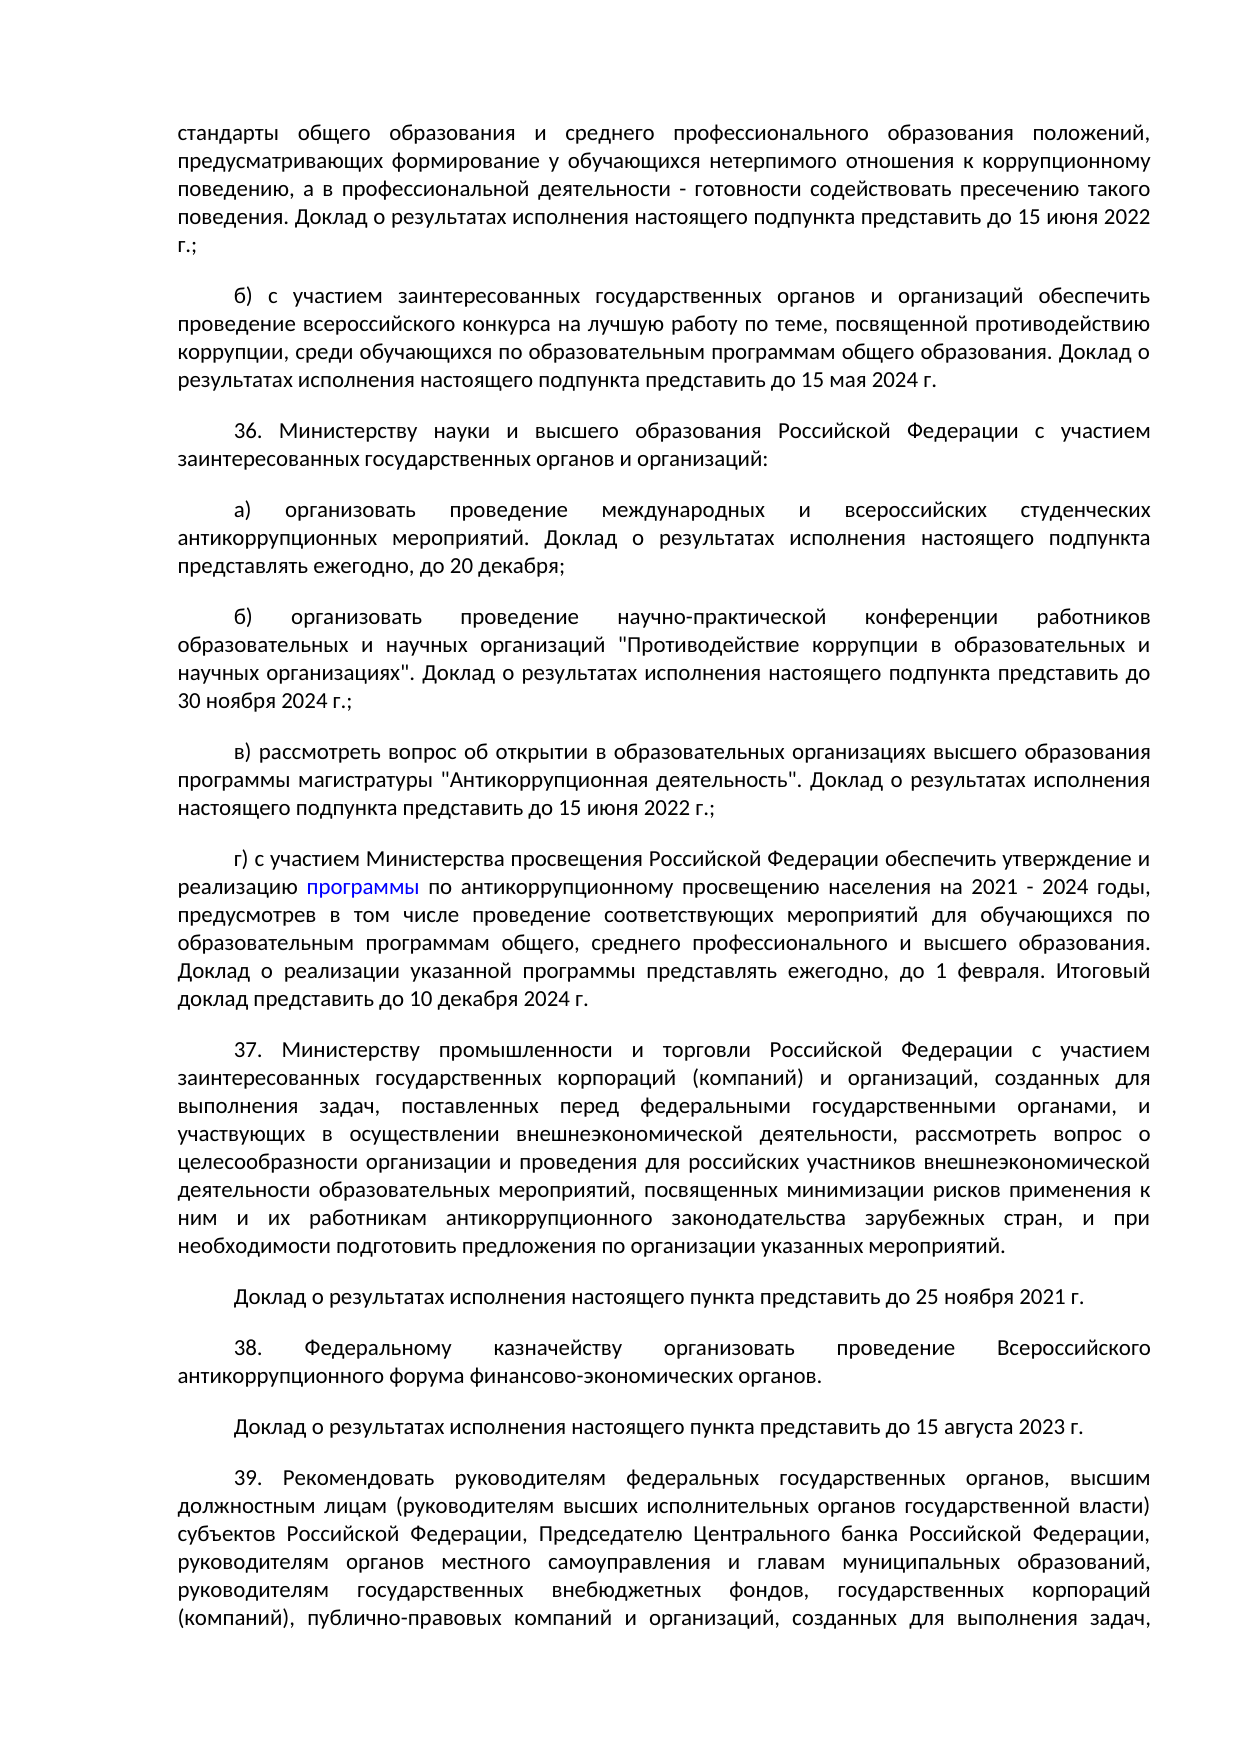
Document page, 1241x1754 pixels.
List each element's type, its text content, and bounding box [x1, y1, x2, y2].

text Доклад о результатах исполнения настоящего пункта представить до 15 августа 2023 г. [177, 1412, 1152, 1440]
text 37. Министерству промышленности и торговли Российской Федерации с участием заинтересованных государственных корпораций (компаний) и организаций, созданных для выполнения задач, поставленных перед федеральными государственными органами, и участвующих в осуществлении внешнеэкономической деятельности, рассмотреть вопрос о целесообразности организации и проведения для российских участников внешнеэкономической деятельности образовательных мероприятий, посвященных минимизации рисков применения к ним и их работникам антикоррупционного законодательства зарубежных стран, и при необходимости подготовить предложения по организации указанных мероприятий. [177, 1035, 1152, 1259]
text б) с участием заинтересованных государственных органов и организаций обеспечить проведение всероссийского конкурса на лучшую работу по теме, посвященной противодействию коррупции, среди обучающихся по образовательным программам общего образования. Доклад о результатах исполнения настоящего подпункта представить до 15 мая 2024 г. [177, 281, 1152, 393]
text б) организовать проведение научно-практической конференции работников образовательных и научных организаций "Противодействие коррупции в образовательных и научных организациях". Доклад о результатах исполнения настоящего подпункта представить до 30 ноября 2024 г.; [177, 602, 1152, 714]
text г) с участием Министерства просвещения Российской Федерации обеспечить утверждение и реализацию программы по антикоррупционному просвещению населения на 2021 - 2024 годы, предусмотрев в том числе проведение соответствующих мероприятий для обучающихся по образовательным программам общего, среднего профессионального и высшего образования. Доклад о реализации указанной программы представлять ежегодно, до 1 февраля. Итоговый доклад представить до 10 декабря 2024 г. [177, 844, 1152, 1012]
text Доклад о результатах исполнения настоящего пункта представить до 25 ноября 2021 г. [177, 1282, 1152, 1310]
text 38. Федеральному казначейству организовать проведение Всероссийского антикоррупционного форума финансово-экономических органов. [177, 1333, 1152, 1389]
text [177, 118, 1152, 258]
text 36. Министерству науки и высшего образования Российской Федерации с участием заинтересованных государственных органов и организаций: [177, 416, 1152, 472]
text в) рассмотреть вопрос об открытии в образовательных организациях высшего образования программы магистратуры "Антикоррупционная деятельность". Доклад о результатах исполнения настоящего подпункта представить до 15 июня 2022 г.; [177, 737, 1152, 821]
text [177, 1463, 1152, 1631]
text а) организовать проведение международных и всероссийских студенческих антикоррупционных мероприятий. Доклад о результатах исполнения настоящего подпункта представлять ежегодно, до 20 декабря; [177, 495, 1152, 579]
